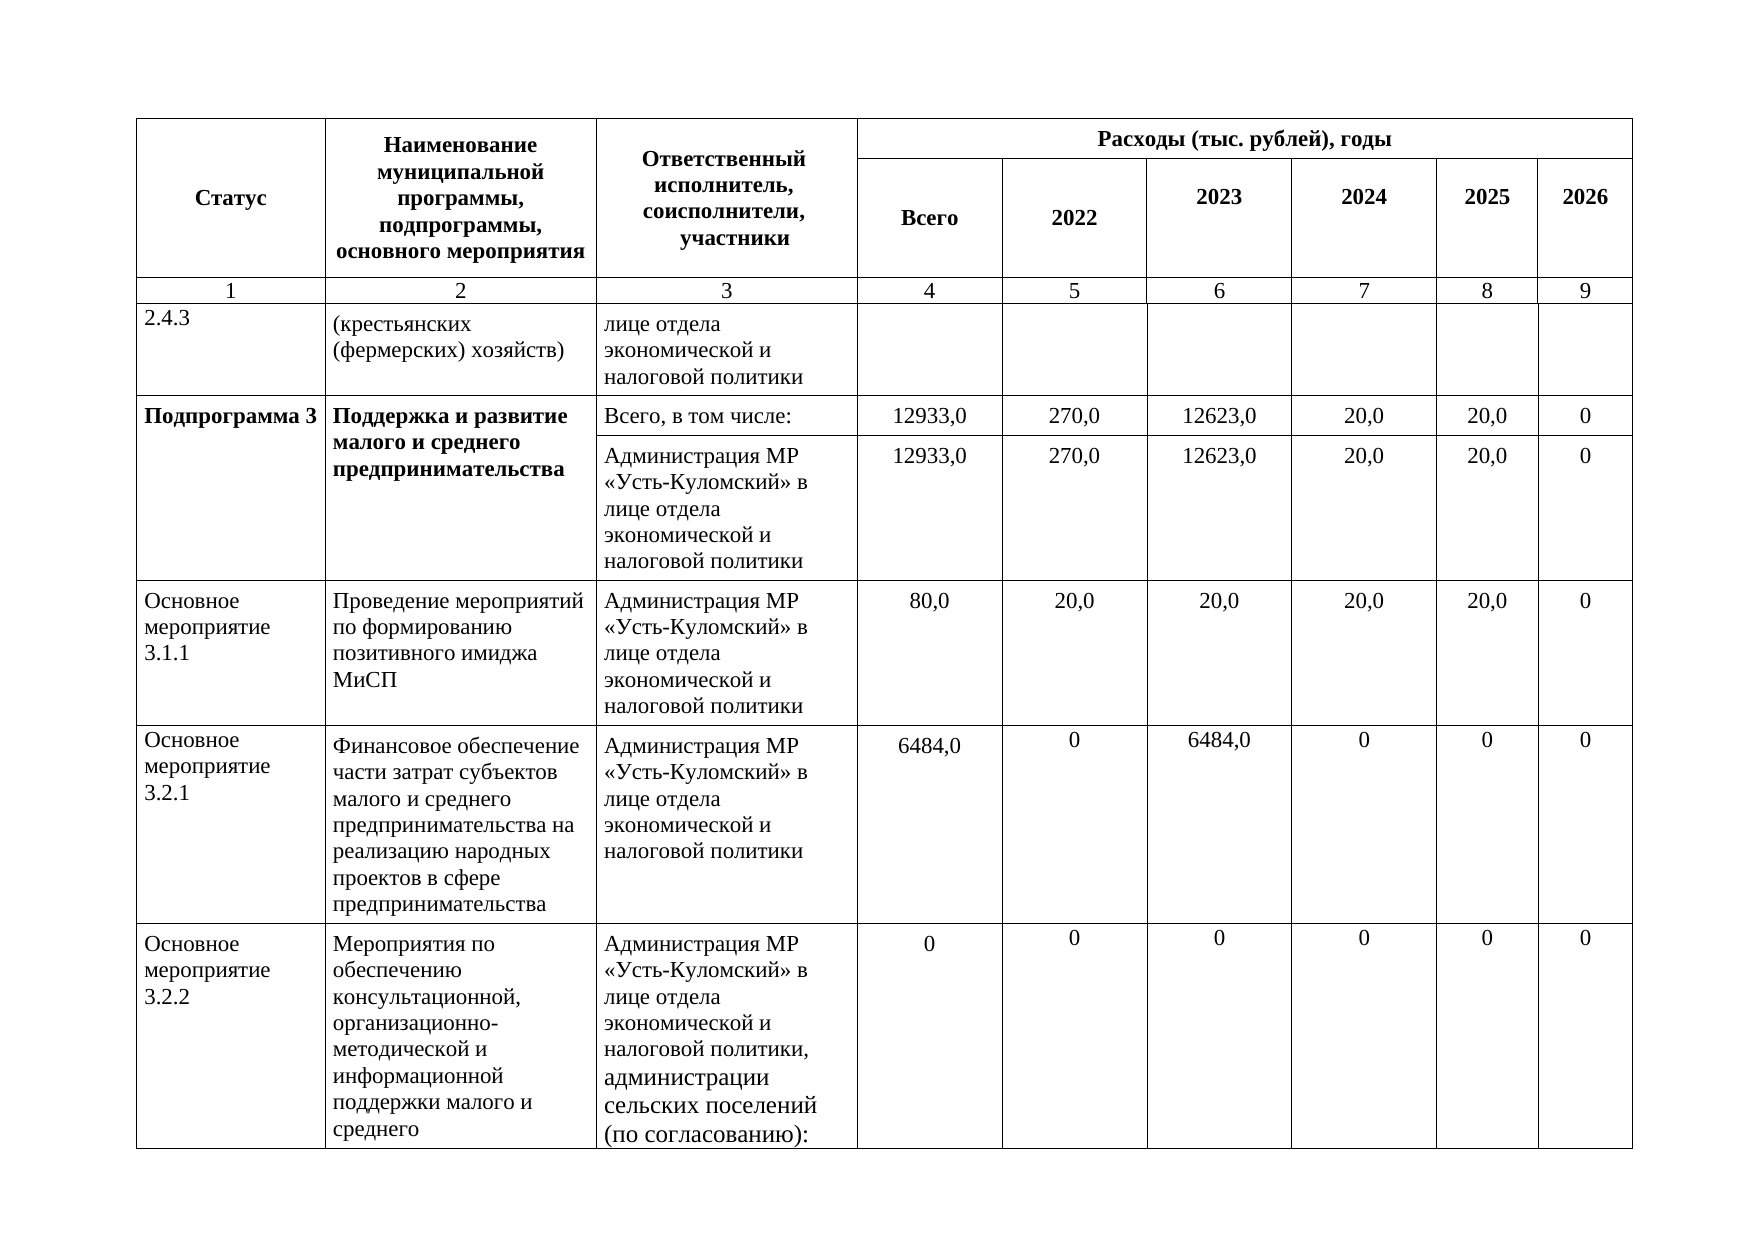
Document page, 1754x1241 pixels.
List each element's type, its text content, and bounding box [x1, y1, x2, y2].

table_cell 6 [1147, 278, 1291, 303]
table_cell 12623,0 [1148, 396, 1291, 435]
table_cell 12623,0 [1148, 436, 1291, 580]
table_cell Мероприятия по обеспечению консультационной, организационно-методической и информационной поддержки малого и среднего предпринимательства [326, 924, 596, 1148]
table_cell 2022 [1003, 159, 1146, 276]
table_header Наименование муниципальной программы, подпрограммы, основного мероприятия [326, 119, 596, 276]
table_cell 0 [1292, 304, 1436, 395]
table_cell 0 [858, 304, 1002, 395]
table_cell 6484,0 [858, 726, 1002, 923]
table_cell 20,0 [1003, 581, 1147, 725]
table_cell 0 [858, 924, 1002, 1148]
table_cell 0 [1292, 924, 1436, 1148]
table_cell 9 [1538, 278, 1632, 303]
table_cell 4 [858, 278, 1002, 303]
table_cell Проведение мероприятий по формированию позитивного имиджа МиСП [326, 581, 596, 725]
table_cell Основное мероприятие 2.4.3 [137, 304, 325, 395]
table_cell 20,0 [1292, 396, 1436, 435]
table_cell Основное мероприятие 3.1.1 [137, 581, 325, 725]
table_cell 0 [1003, 726, 1147, 923]
table_cell 0 [1292, 726, 1436, 923]
table_cell 2 [326, 278, 596, 303]
table_cell 270,0 [1003, 396, 1147, 435]
table_cell 1 [137, 278, 325, 303]
table_cell 6484,0 [1148, 726, 1291, 923]
table_cell 0 [1437, 924, 1538, 1148]
table_cell 0 [1148, 304, 1291, 395]
table_cell 8 [1437, 278, 1537, 303]
table_cell 0 [1539, 726, 1632, 923]
table_cell 20,0 [1437, 581, 1538, 725]
table_header Статус [137, 119, 325, 276]
table_cell Поддержка малых форм хозяйствования отрасли (крестьянских (фермерских) хозяйств) [326, 304, 596, 395]
table_cell 80,0 [858, 581, 1002, 725]
table_cell 2026 [1538, 159, 1632, 276]
table_cell 20,0 [1148, 581, 1291, 725]
table_cell 5 [1003, 278, 1146, 303]
table_cell 270,0 [1003, 436, 1147, 580]
table_cell 2025 [1437, 159, 1537, 276]
table_cell Основное мероприятие 3.2.1 [137, 726, 325, 923]
table_cell 0 [1539, 436, 1632, 580]
table_cell 20,0 [1292, 436, 1436, 580]
table_cell 20,0 [1292, 581, 1436, 725]
table_cell 12933,0 [858, 436, 1002, 580]
table_cell 3 [597, 278, 857, 303]
table_cell 0 [1437, 304, 1538, 395]
table_cell 0 [1437, 726, 1538, 923]
table_cell 7 [1292, 278, 1436, 303]
table_cell 12933,0 [858, 396, 1002, 435]
table_cell Администрация МР «Усть-Куломский» в лице отдела экономической и налоговой политики [597, 436, 857, 580]
table_cell Администрация МР «Усть-Куломский» в лице отдела экономической и налоговой политики [597, 581, 857, 725]
table_cell Финансовое обеспечение части затрат субъектов малого и среднего предпринимательства на реализацию народных проектов в сфере предпринимательства [326, 726, 596, 923]
table_cell 20,0 [1437, 436, 1538, 580]
table_header Расходы (тыс. рублей), годы [858, 119, 1632, 157]
table_cell 0 [1539, 304, 1632, 395]
table_cell 0 [1148, 924, 1291, 1148]
table_cell 0 [1539, 924, 1632, 1148]
table_cell 0 [1003, 924, 1147, 1148]
table_cell Поддержка и развитие малого и среднего предпринимательства [326, 396, 596, 580]
table_cell 0 [1539, 396, 1632, 435]
table_cell 0 [1003, 304, 1147, 395]
table_cell Подпрограмма 3 [137, 396, 325, 580]
table_cell 2023 [1147, 159, 1291, 276]
table_cell Администрация МР «Усть-Куломский» в лице отдела экономической и налоговой политики [597, 304, 857, 395]
table_cell Всего, в том числе: [597, 396, 857, 435]
table_cell Администрация МР «Усть-Куломский» в лице отдела экономической и налоговой политики [597, 726, 857, 923]
table_cell Основное мероприятие 3.2.2 [137, 924, 325, 1148]
table_cell 2024 [1292, 159, 1436, 276]
table_cell 0 [1539, 581, 1632, 725]
table_cell 20,0 [1437, 396, 1538, 435]
table_header Ответственный исполнитель, соисполнители, участники [597, 119, 857, 276]
table_cell Всего [858, 159, 1002, 276]
